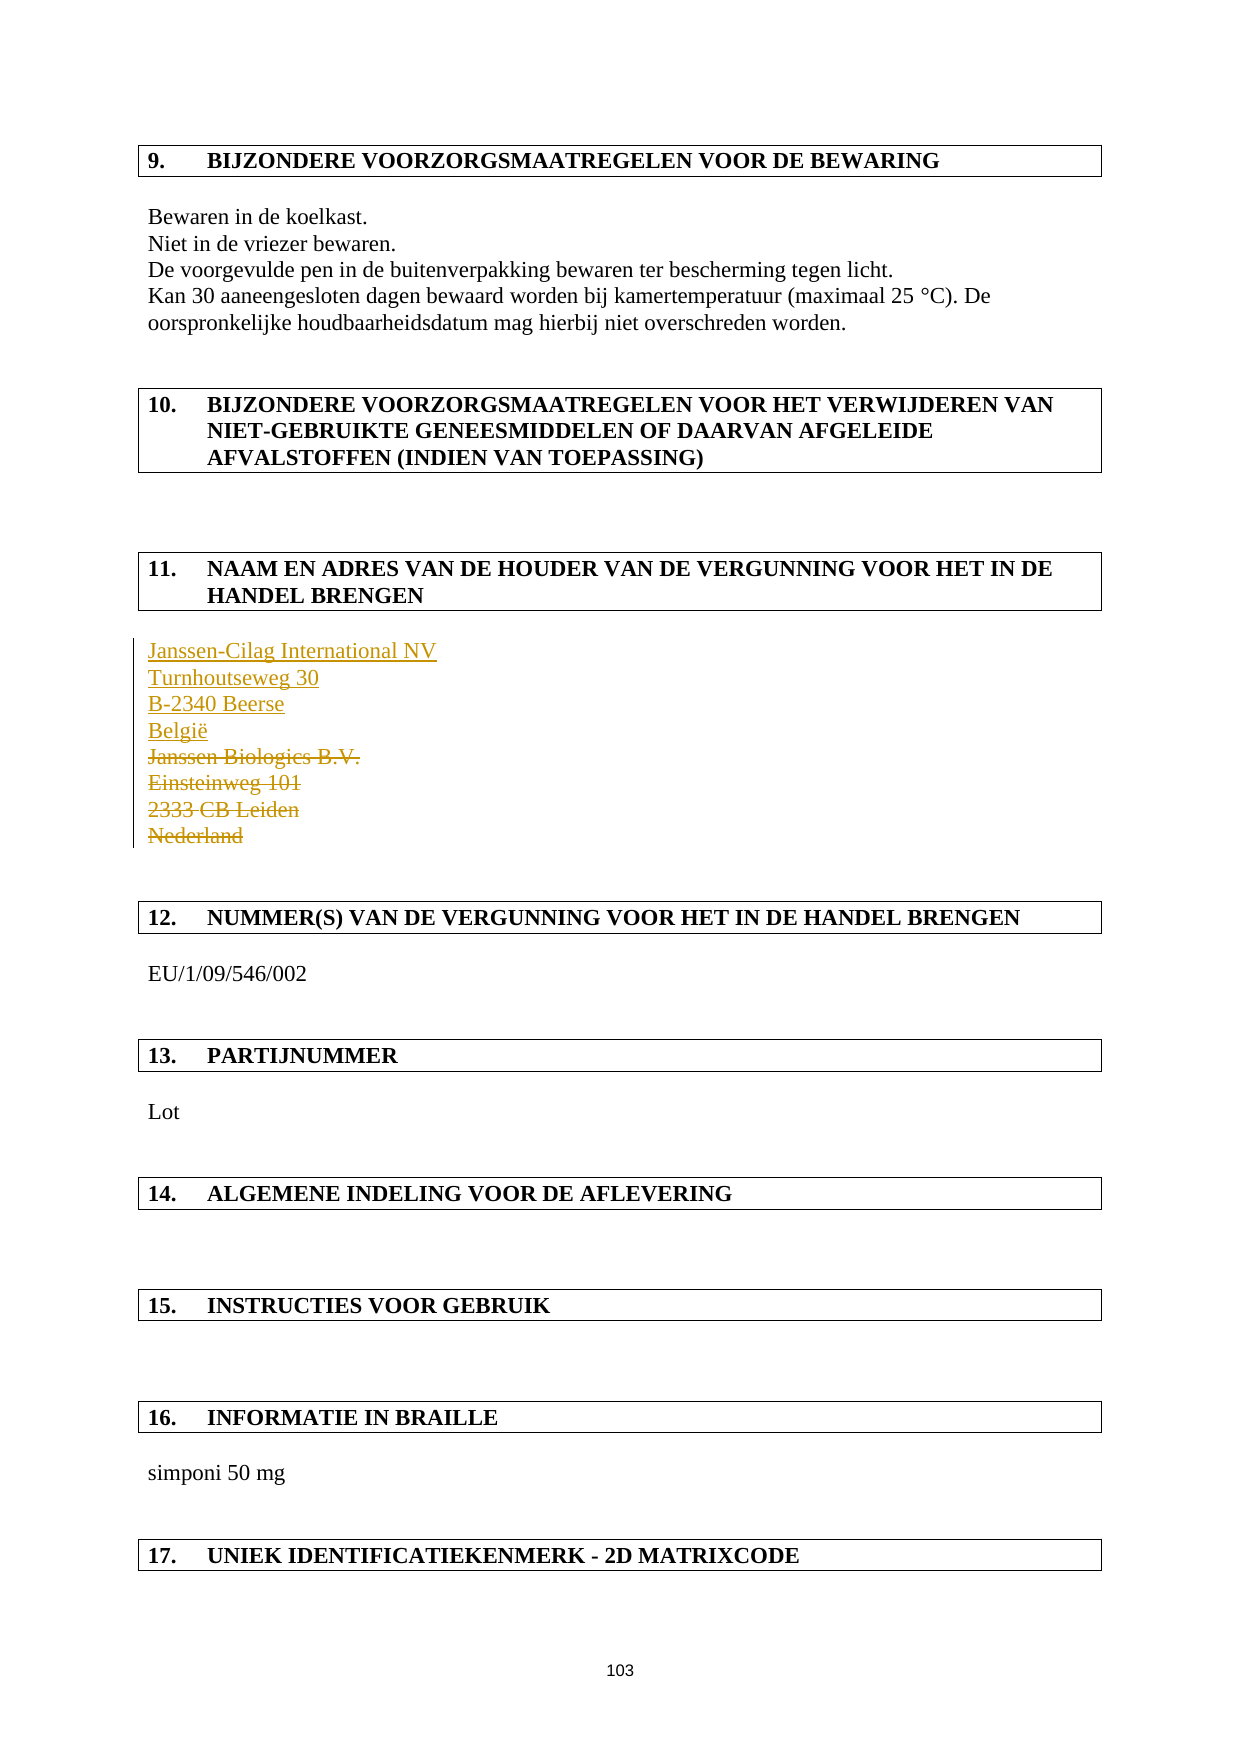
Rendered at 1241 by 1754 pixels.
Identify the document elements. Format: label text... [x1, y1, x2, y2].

text 14. ALGEMENE INDELING VOOR DE AFLEVERING [139, 1178, 1101, 1209]
text Niet in de vriezer bewaren. [148, 230, 1092, 256]
text De voorgevulde pen in de buitenverpakking bewaren ter bescherming tegen licht. [148, 256, 1092, 282]
text Kan 30 aaneengesloten dagen bewaard worden bij kamertemperatuur (maximaal 25 °C). De oorspronkelijke houdbaarheidsdatum mag hierbij niet overschreden worden. [148, 282, 1092, 335]
text 12. NUMMER(S) VAN DE VERGUNNING VOOR HET IN DE HANDEL BRENGEN [139, 902, 1101, 933]
text simponi 50 mg [148, 1459, 1092, 1486]
text 11. NAAM EN ADRES VAN DE HOUDER VAN DE VERGUNNING VOOR HET IN DE HANDEL BRENGEN [139, 553, 1101, 610]
text 13. PARTIJNUMMER [139, 1040, 1101, 1071]
text 15. INSTRUCTIES VOOR GEBRUIK [139, 1290, 1101, 1320]
text Lot [148, 1098, 1092, 1124]
text 10. BIJZONDERE VOORZORGSMAATREGELEN VOOR HET VERWIJDEREN VAN NIET-GEBRUIKTE GENEESMIDDELEN OF DAARVAN AFGELEIDE AFVALSTOFFEN (INDIEN VAN TOEPASSING) [139, 389, 1101, 472]
text 17. UNIEK IDENTIFICATIEKENMERK - 2D MATRIXCODE [139, 1540, 1101, 1570]
text 9. BIJZONDERE VOORZORGSMAATREGELEN VOOR DE BEWARING [139, 146, 1101, 176]
text 16. INFORMATIE IN BRAILLE [139, 1402, 1101, 1432]
text Bewaren in de koelkast. [148, 203, 1092, 230]
text EU/1/09/546/002 [148, 960, 1092, 986]
